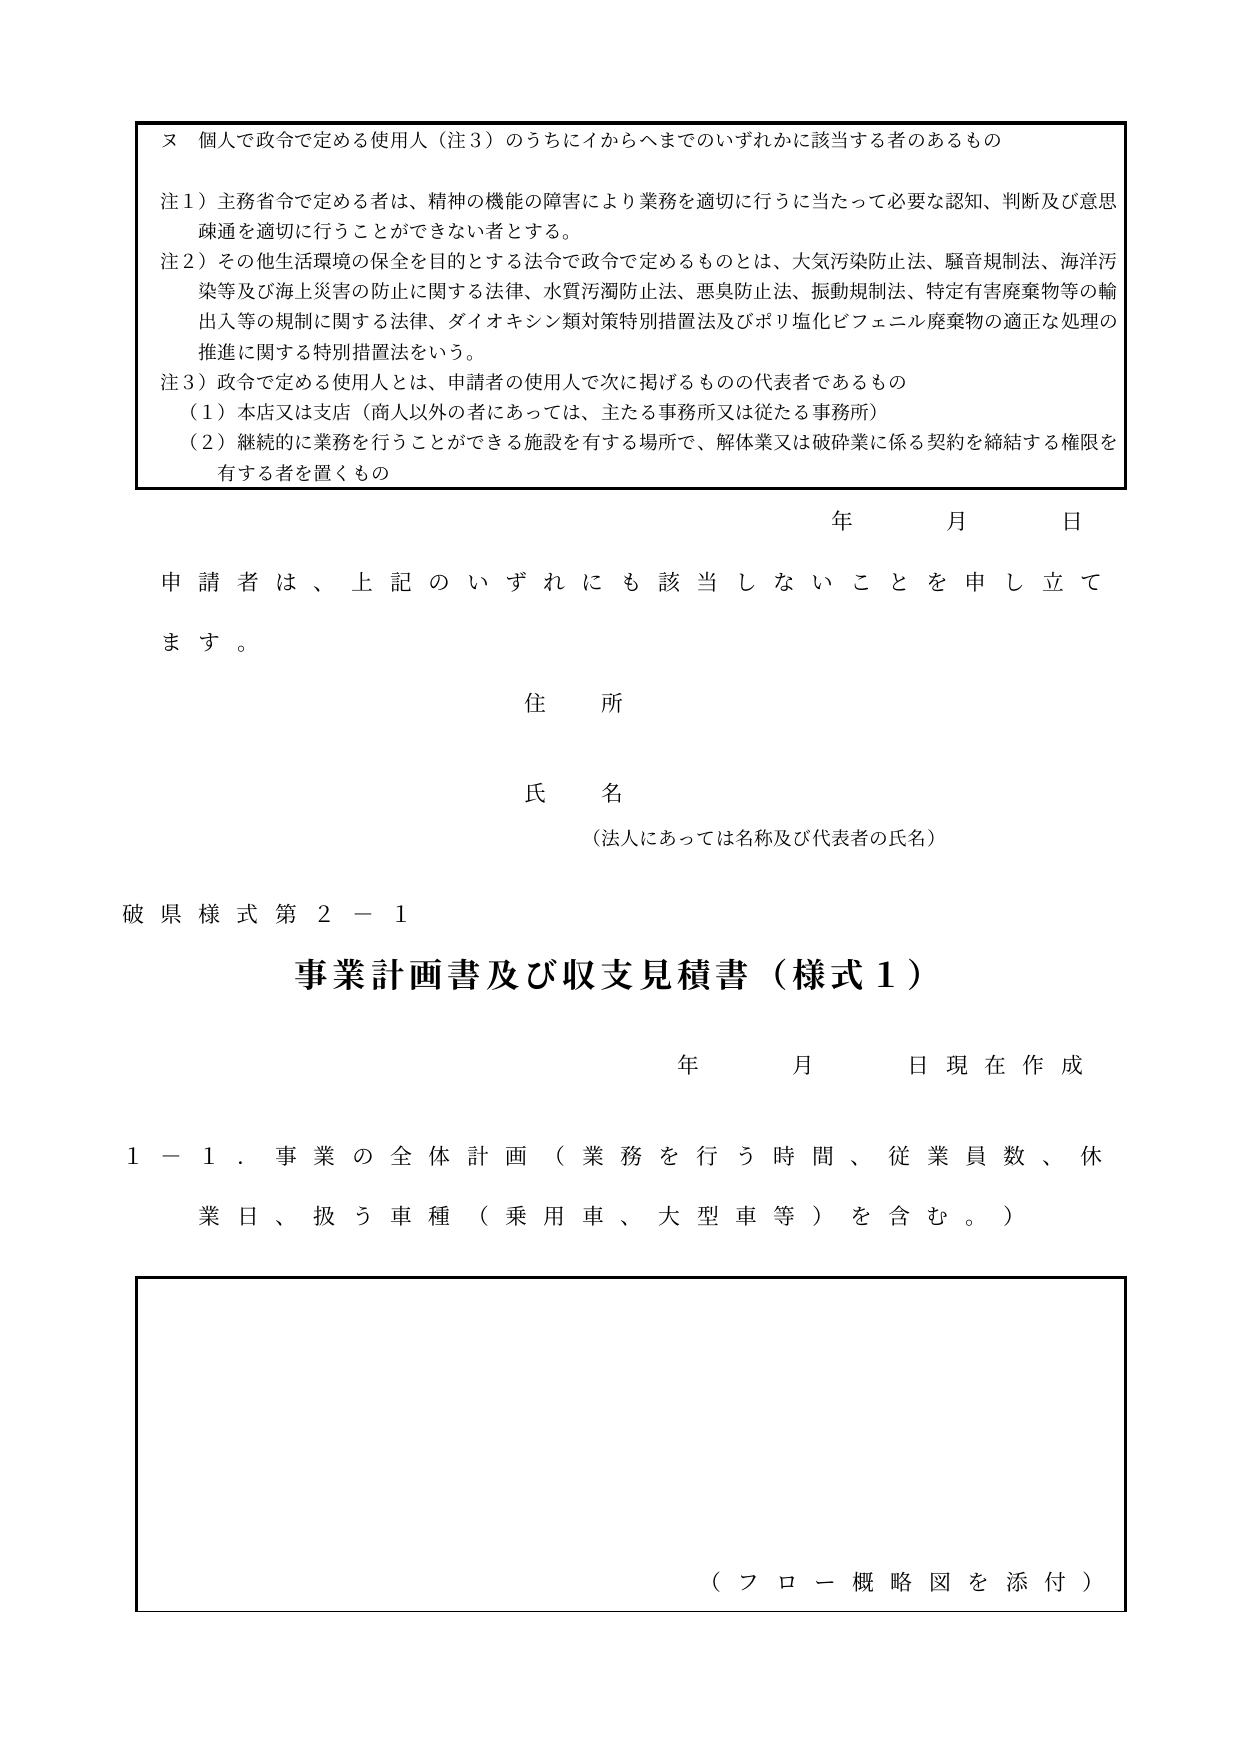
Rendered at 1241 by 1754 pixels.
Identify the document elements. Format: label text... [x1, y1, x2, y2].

table_header （フロー概略図を添付） [138, 1279, 1124, 1611]
text 申請者は、上記のいずれにも該当しないことを申し立てます。 [141, 551, 1118, 671]
text 事業計画書及び収支見積書（様式１） [122, 943, 1118, 1004]
text （法人にあっては名称及び代表者の氏名） [574, 822, 1118, 853]
text 氏 名 [507, 762, 1118, 822]
text １－１．事業の全体計画（業務を行う時間、従業員数、休業日、扱う車種（乗用車、大型車等）を含む。） [122, 1124, 1118, 1245]
text 年 月 日 [122, 490, 1099, 551]
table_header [138, 125, 1124, 487]
text 年 月 日現在作成 [122, 1034, 1099, 1094]
text 破県様式第２－１ [122, 883, 1118, 943]
text 住 所 [507, 671, 1118, 732]
